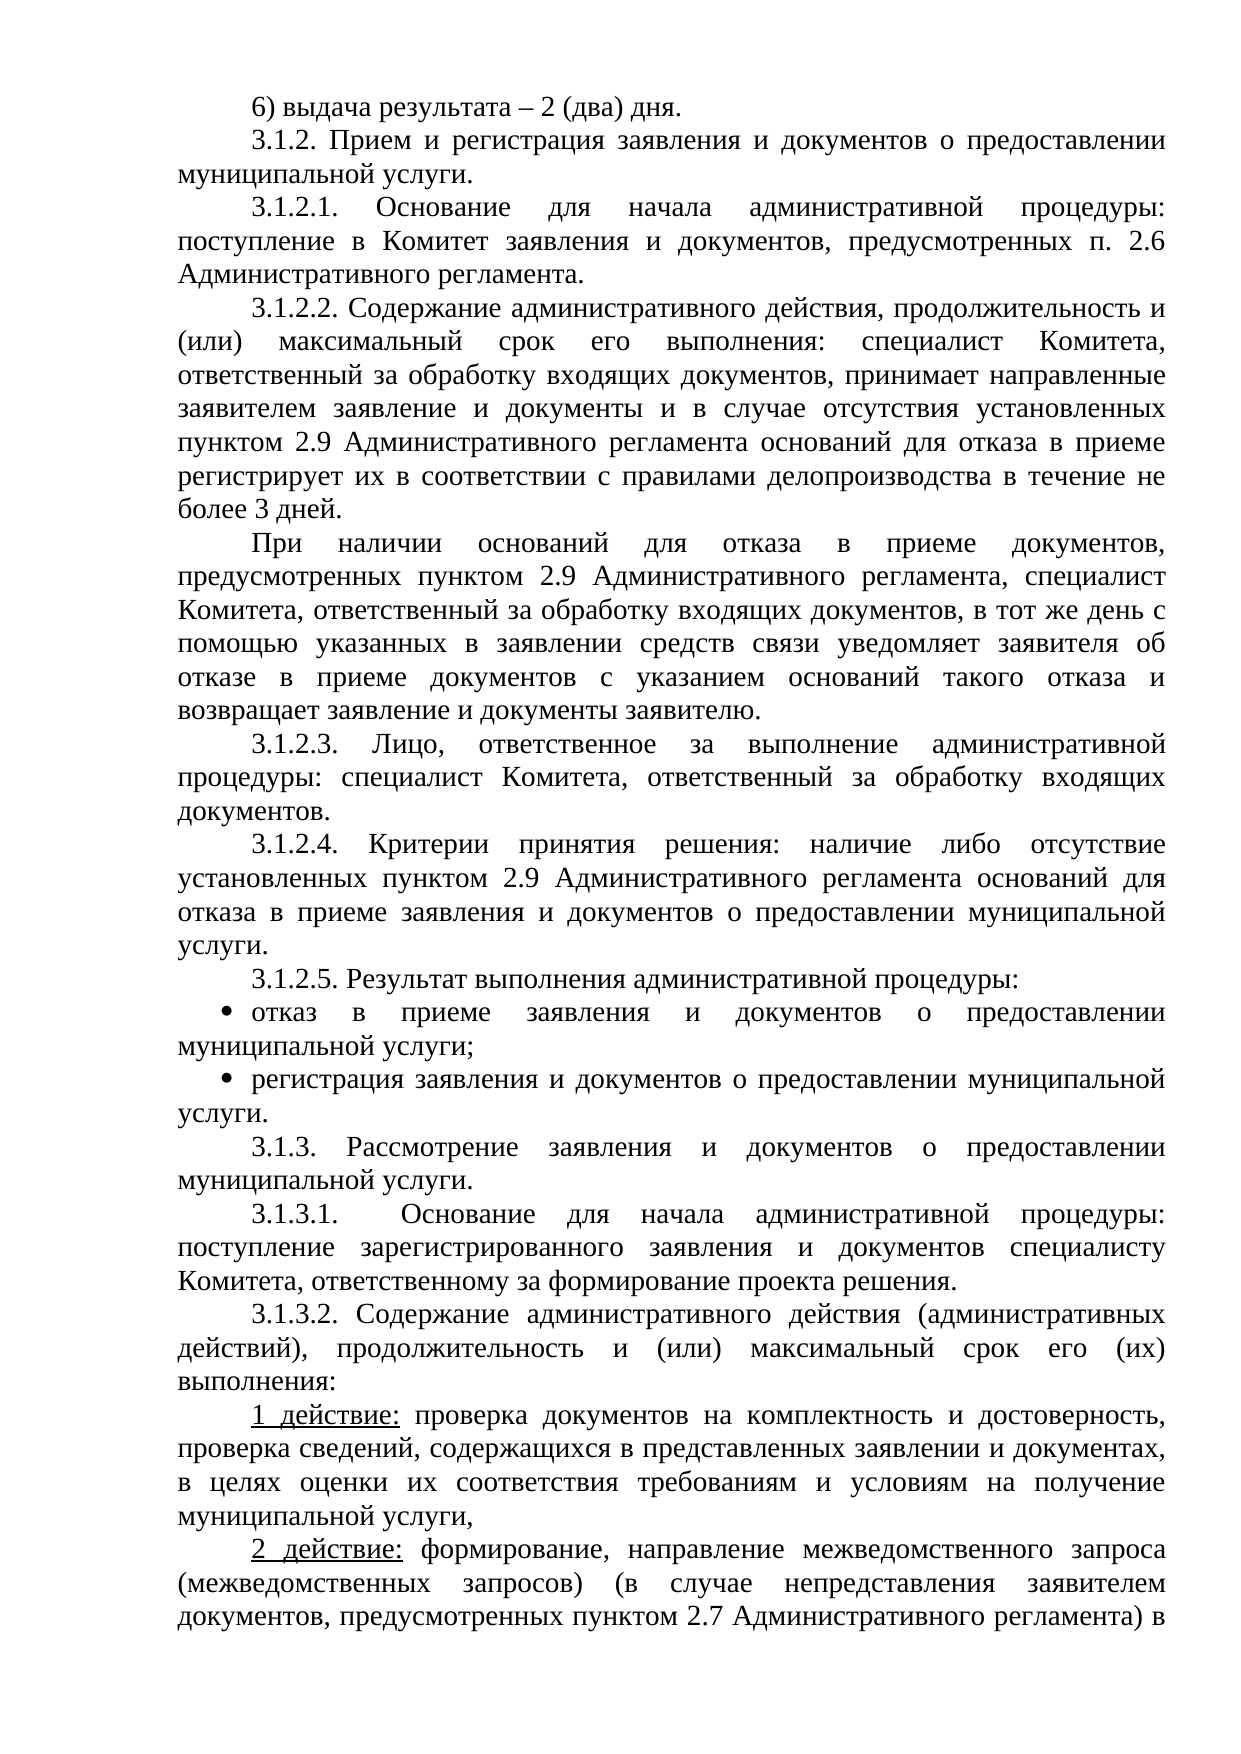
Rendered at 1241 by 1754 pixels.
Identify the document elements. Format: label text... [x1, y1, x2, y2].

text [177, 1531, 1167, 1632]
text 3.1.3.2. Содержание административного действия (административных действий), продолжительность и (или) максимальный срок его (их) выполнения: [177, 1296, 1167, 1397]
text 3.1.2.5. Результат выполнения административной процедуры: [177, 961, 1167, 994]
text 1 действие: проверка документов на комплектность и достоверность, проверка сведений, содержащихся в представленных заявлении и документах, в целях оценки их соответствия требованиям и условиям на получение муниципальной услуги, [177, 1397, 1167, 1531]
text 3.1.3. Рассмотрение заявления и документов о предоставлении муниципальной услуги. [177, 1129, 1167, 1196]
list регистрация заявления и документов о предоставлении муниципальной услуги. [177, 1061, 1167, 1129]
list отказ в приеме заявления и документов о предоставлении муниципальной услуги; [177, 994, 1167, 1061]
text При наличии оснований для отказа в приеме документов, предусмотренных пунктом 2.9 Административного регламента, специалист Комитета, ответственный за обработку входящих документов, в тот же день с помощью указанных в заявлении средств связи уведомляет заявителя об отказе в приеме документов с указанием оснований такого отказа и возвращает заявление и документы заявителю. [177, 525, 1167, 726]
text 3.1.2.4. Критерии принятия решения: наличие либо отсутствие установленных пунктом 2.9 Административного регламента оснований для отказа в приеме заявления и документов о предоставлении муниципальной услуги. [177, 827, 1167, 961]
text 3.1.2.1. Основание для начала административной процедуры: поступление в Комитет заявления и документов, предусмотренных п. 2.6 Административного регламента. [177, 189, 1167, 290]
text 3.1.2.2. Содержание административного действия, продолжительность и (или) максимальный срок его выполнения: специалист Комитета, ответственный за обработку входящих документов, принимает направленные заявителем заявление и документы и в случае отсутствия установленных пунктом 2.9 Административного регламента оснований для отказа в приеме регистрирует их в соответствии с правилами делопроизводства в течение не более 3 дней. [177, 290, 1167, 525]
text 3.1.2.3. Лицо, ответственное за выполнение административной процедуры: специалист Комитета, ответственный за обработку входящих документов. [177, 726, 1167, 827]
text 3.1.2. Прием и регистрация заявления и документов о предоставлении муниципальной услуги. [177, 122, 1167, 189]
text 6) выдача результата – 2 (два) дня. [177, 89, 1167, 122]
text 3.1.3.1. Основание для начала административной процедуры: поступление зарегистрированного заявления и документов специалисту Комитета, ответственному за формирование проекта решения. [177, 1196, 1167, 1296]
